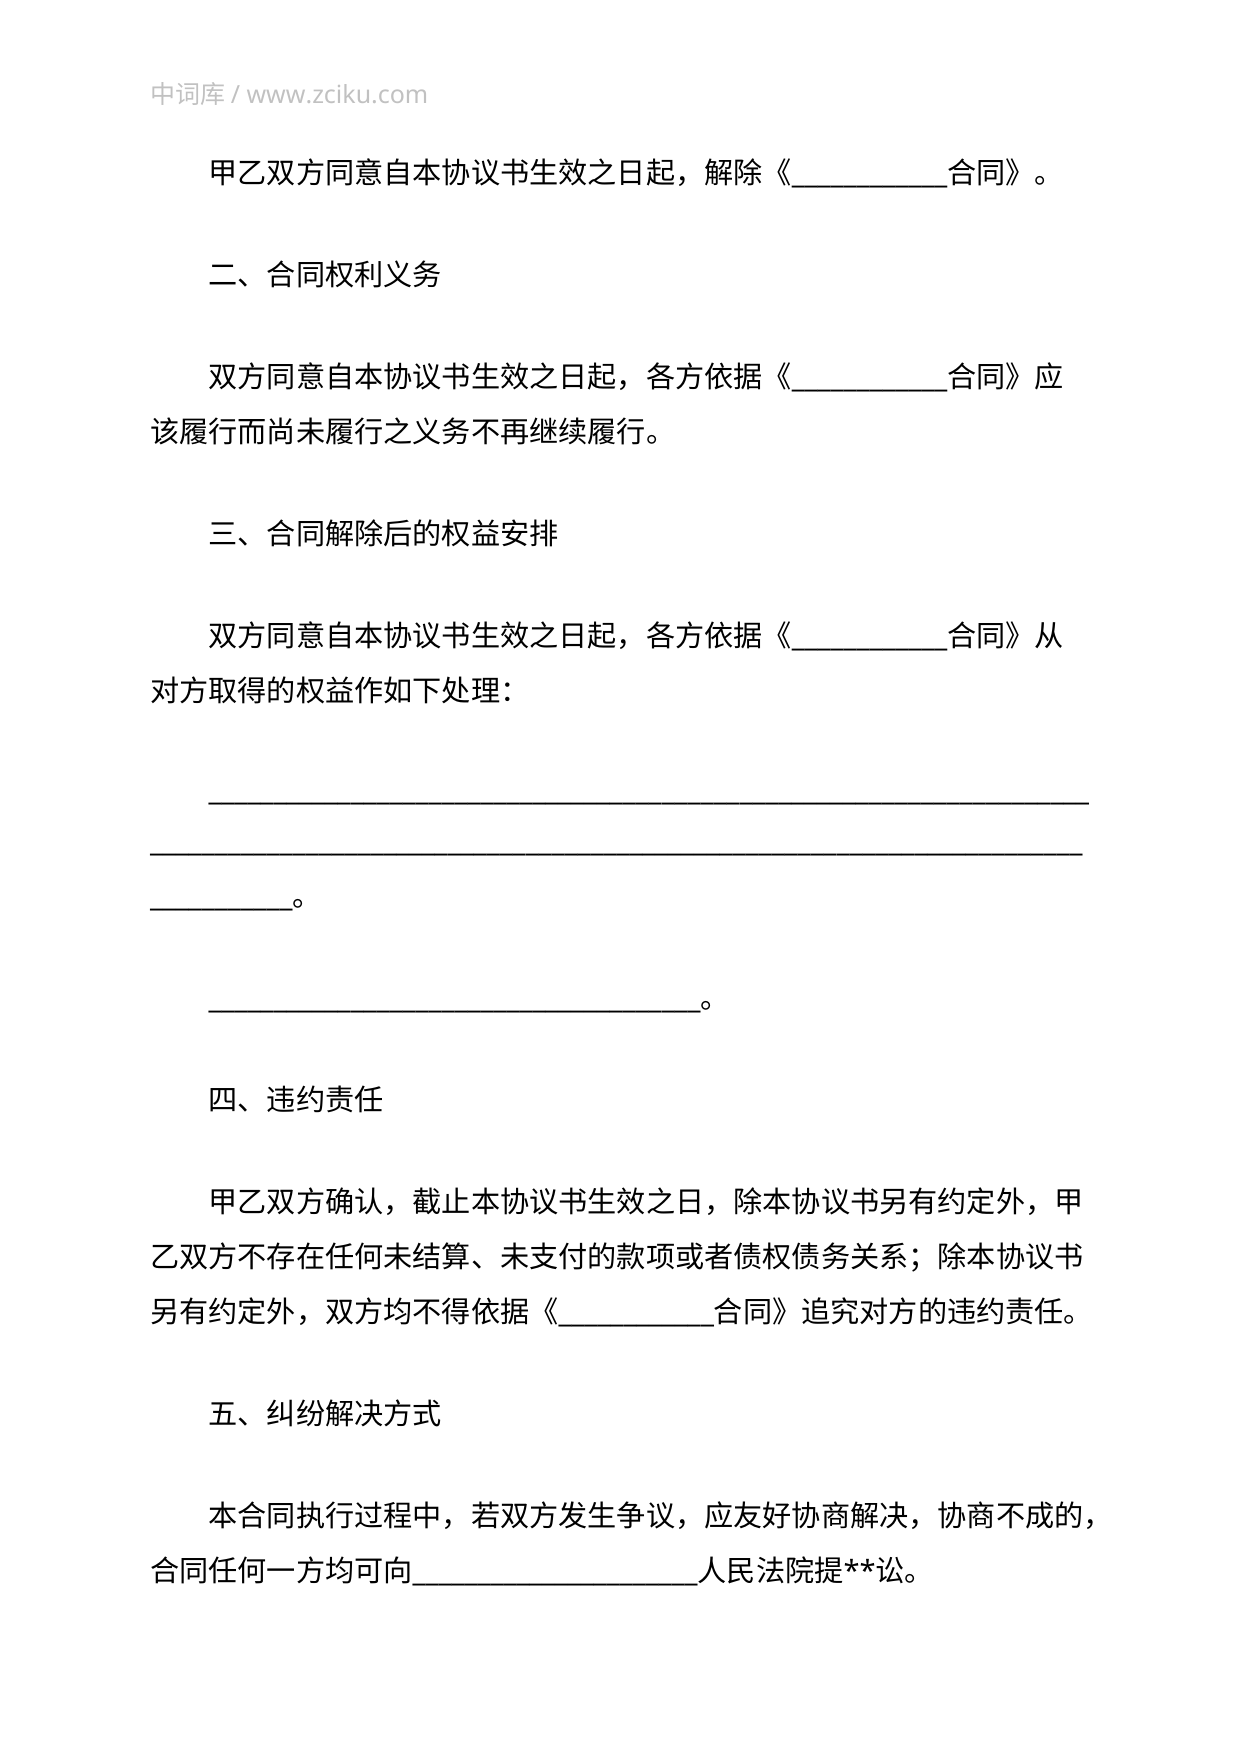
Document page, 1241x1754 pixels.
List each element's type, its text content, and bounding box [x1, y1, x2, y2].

text 三、合同解除后的权益安排 [150, 511, 1090, 553]
text 五、纠纷解决方式 [150, 1390, 1090, 1433]
text 甲乙双方同意自本协议书生效之日起，解除《____________合同》。 [150, 150, 1090, 192]
text _______________________________________________________________________________________________________________________________________________________。 [150, 769, 1090, 915]
text 四、违约责任 [150, 1077, 1090, 1119]
text ______________________________________。 [150, 975, 1090, 1017]
text 二、合同权利义务 [150, 252, 1090, 294]
text 双方同意自本协议书生效之日起，各方依据《____________合同》从对方取得的权益作如下处理： [150, 612, 1090, 709]
text 本合同执行过程中，若双方发生争议，应友好协商解决，协商不成的，合同任何一方均可向______________________人民法院提**讼。 [150, 1492, 1090, 1589]
text 双方同意自本协议书生效之日起，各方依据《____________合同》应该履行而尚未履行之义务不再继续履行。 [150, 354, 1090, 451]
text 甲乙双方确认，截止本协议书生效之日，除本协议书另有约定外，甲乙双方不存在任何未结算、未支付的款项或者债权债务关系；除本协议书另有约定外，双方均不得依据《____________合同》追究对方的违约责任。 [150, 1179, 1090, 1331]
